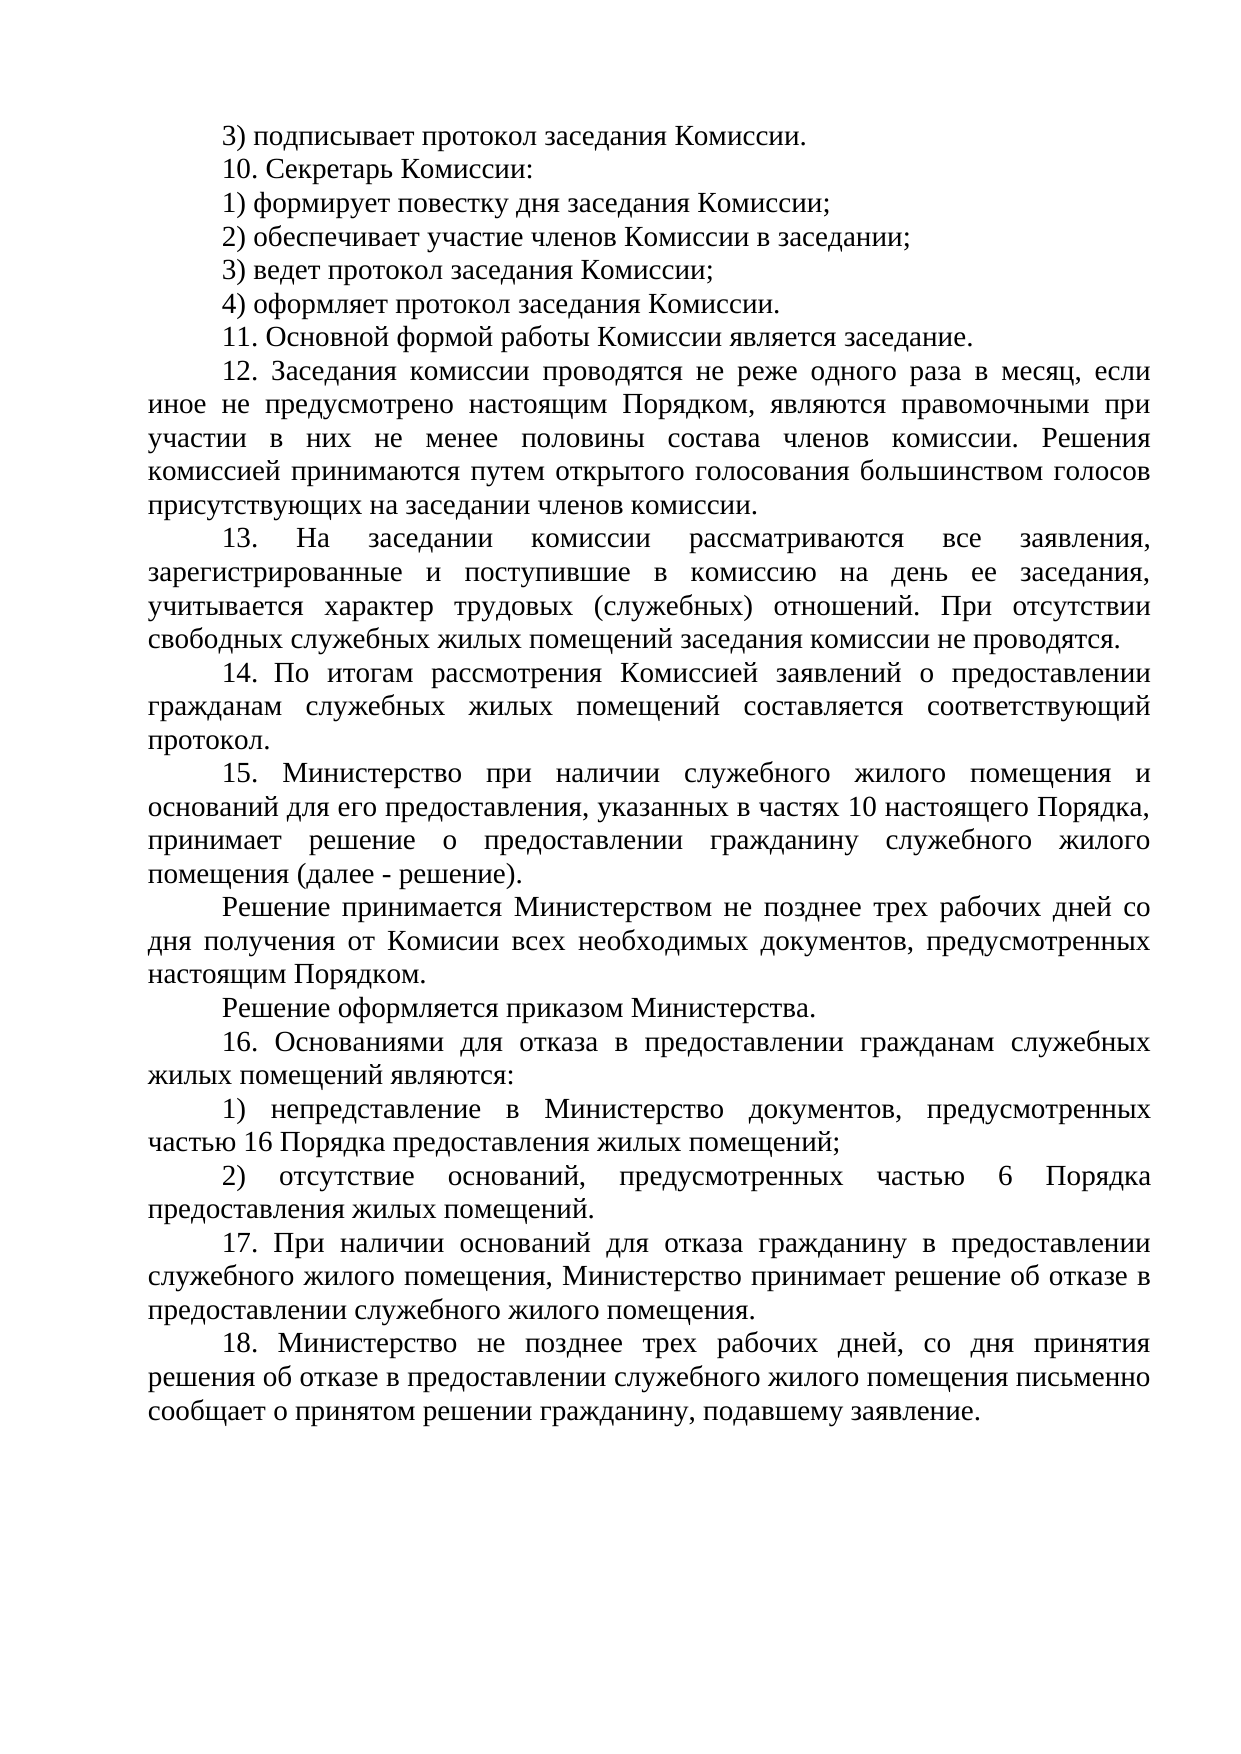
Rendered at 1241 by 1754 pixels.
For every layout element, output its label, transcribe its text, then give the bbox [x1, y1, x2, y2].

text 10. Секретарь Комиссии: [148, 152, 1152, 185]
text Решение оформляется приказом Министерства. [148, 990, 1152, 1024]
text 1) непредставление в Министерство документов, предусмотренных частью 16 Порядка предоставления жилых помещений; [148, 1091, 1152, 1158]
text 2) отсутствие оснований, предусмотренных частью 6 Порядка предоставления жилых помещений. [148, 1158, 1152, 1225]
text 2) обеспечивает участие членов Комиссии в заседании; [148, 219, 1152, 252]
text 12. Заседания комиссии проводятся не реже одного раза в месяц, если иное не предусмотрено настоящим Порядком, являются правомочными при участии в них не менее половины состава членов комиссии. Решения комиссией принимаются путем открытого голосования большинством голосов присутствующих на заседании членов комиссии. [148, 353, 1152, 521]
text 13. На заседании комиссии рассматриваются все заявления, зарегистрированные и поступившие в комиссию на день ее заседания, учитывается характер трудовых (служебных) отношений. При отсутствии свободных служебных жилых помещений заседания комиссии не проводятся. [148, 521, 1152, 655]
text Решение принимается Министерством не позднее трех рабочих дней со дня получения от Комисии всех необходимых документов, предусмотренных настоящим Порядком. [148, 889, 1152, 990]
text 11. Основной формой работы Комиссии является заседание. [148, 319, 1152, 353]
text 3) ведет протокол заседания Комиссии; [148, 252, 1152, 286]
text 3) подписывает протокол заседания Комиссии. [148, 118, 1152, 152]
text 16. Основаниями для отказа в предоставлении гражданам служебных жилых помещений являются: [148, 1024, 1152, 1091]
text 4) оформляет протокол заседания Комиссии. [148, 286, 1152, 319]
text 14. По итогам рассмотрения Комиссией заявлений о предоставлении гражданам служебных жилых помещений составляется соответствующий протокол. [148, 655, 1152, 755]
text 15. Министерство при наличии служебного жилого помещения и оснований для его предоставления, указанных в частях 10 настоящего Порядка, принимает решение о предоставлении гражданину служебного жилого помещения (далее - решение). [148, 755, 1152, 889]
text 1) формирует повестку дня заседания Комиссии; [148, 185, 1152, 219]
text 18. Министерство не позднее трех рабочих дней, со дня принятия решения об отказе в предоставлении служебного жилого помещения письменно сообщает о принятом решении гражданину, подавшему заявление. [148, 1326, 1152, 1426]
text 17. При наличии оснований для отказа гражданину в предоставлении служебного жилого помещения, Министерство принимает решение об отказе в предоставлении служебного жилого помещения. [148, 1225, 1152, 1326]
